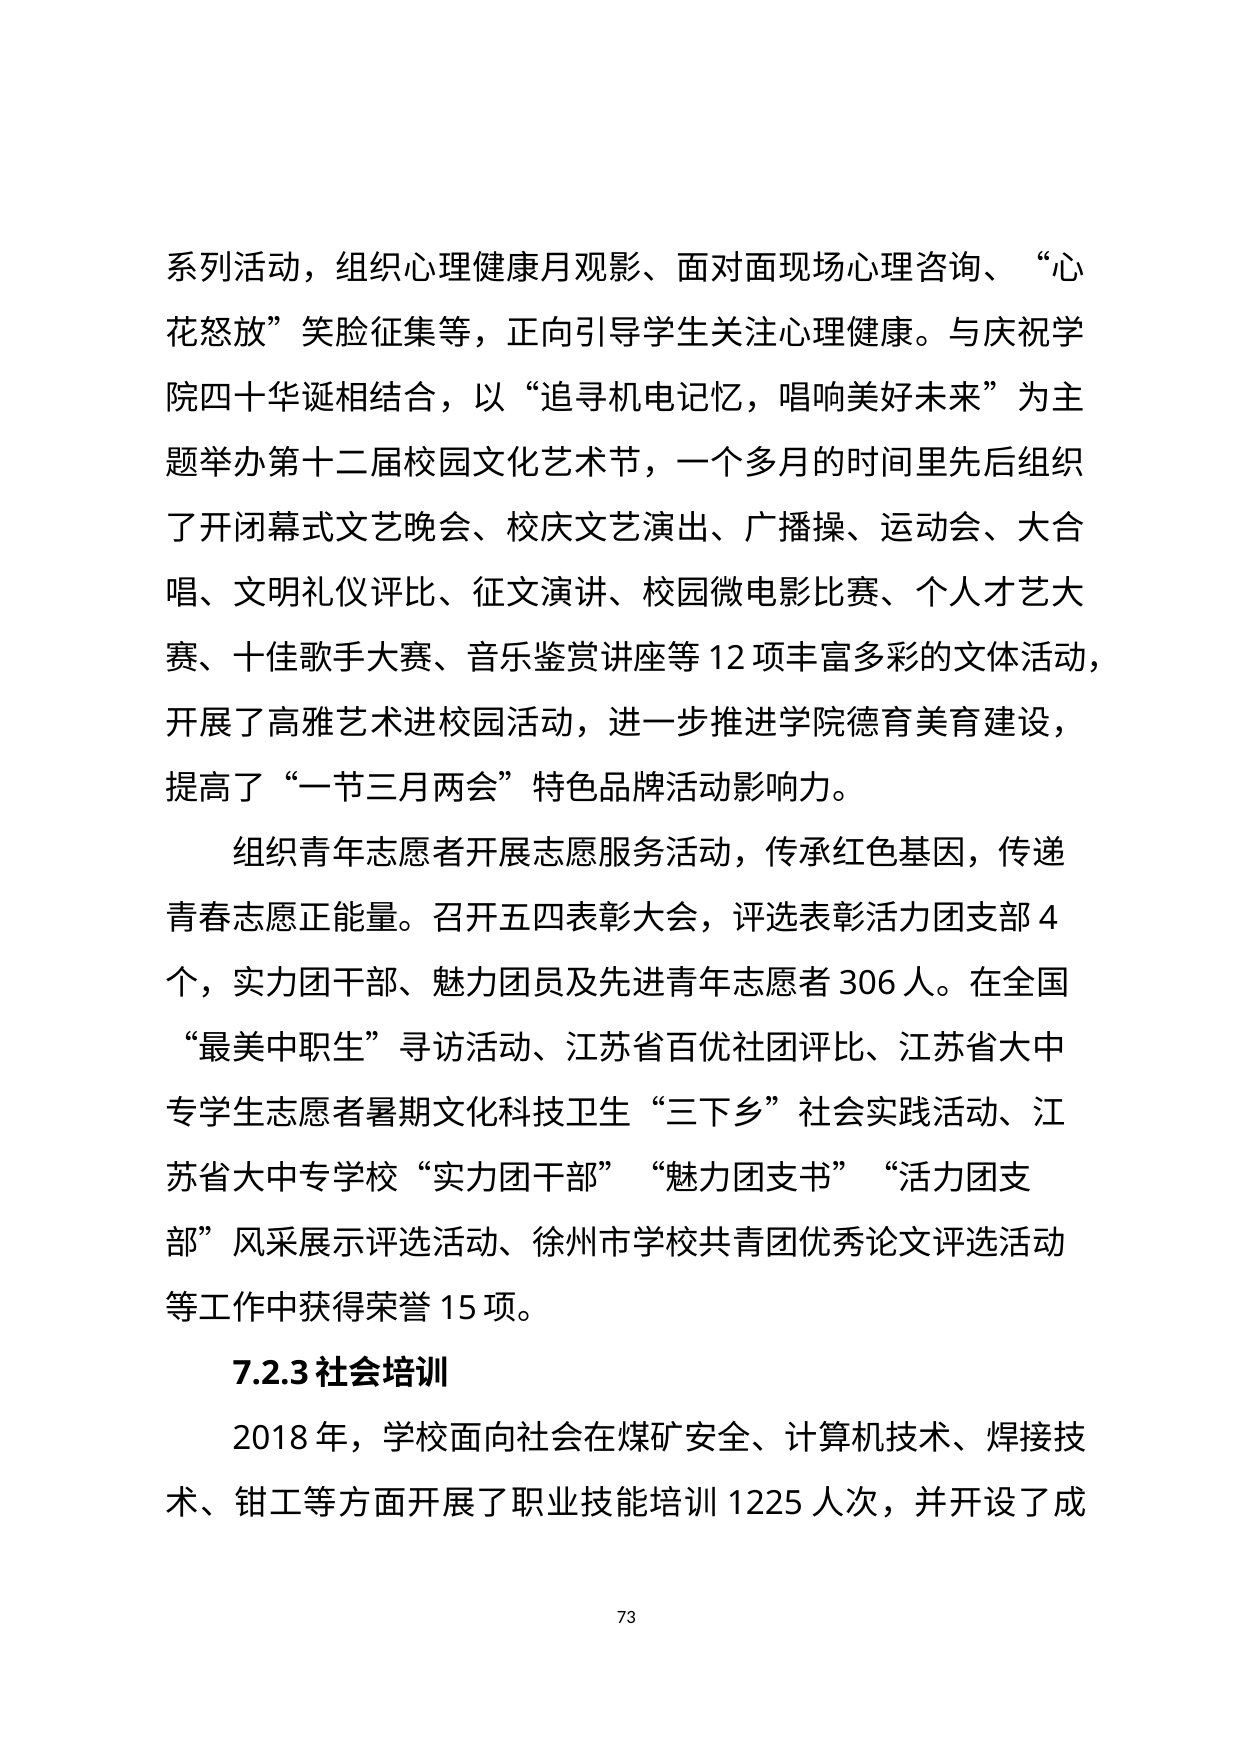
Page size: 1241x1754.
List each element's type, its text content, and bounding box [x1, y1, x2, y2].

text 7.2.3社会培训 [165, 1338, 1087, 1403]
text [165, 233, 1087, 818]
text 组织青年志愿者开展志愿服务活动，传承红色基因，传递青春志愿正能量。召开五四表彰大会，评选表彰活力团支部4个，实力团干部、魅力团员及先进青年志愿者306人。在全国“最美中职生”寻访活动、江苏省百优社团评比、江苏省大中专学生志愿者暑期文化科技卫生“三下乡”社会实践活动、江苏省大中专学校“实力团干部”“魅力团支书”“活力团支部”风采展示评选活动、徐州市学校共青团优秀论文评选活动等工作中获得荣誉15项。 [165, 818, 1087, 1338]
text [165, 1403, 1087, 1533]
